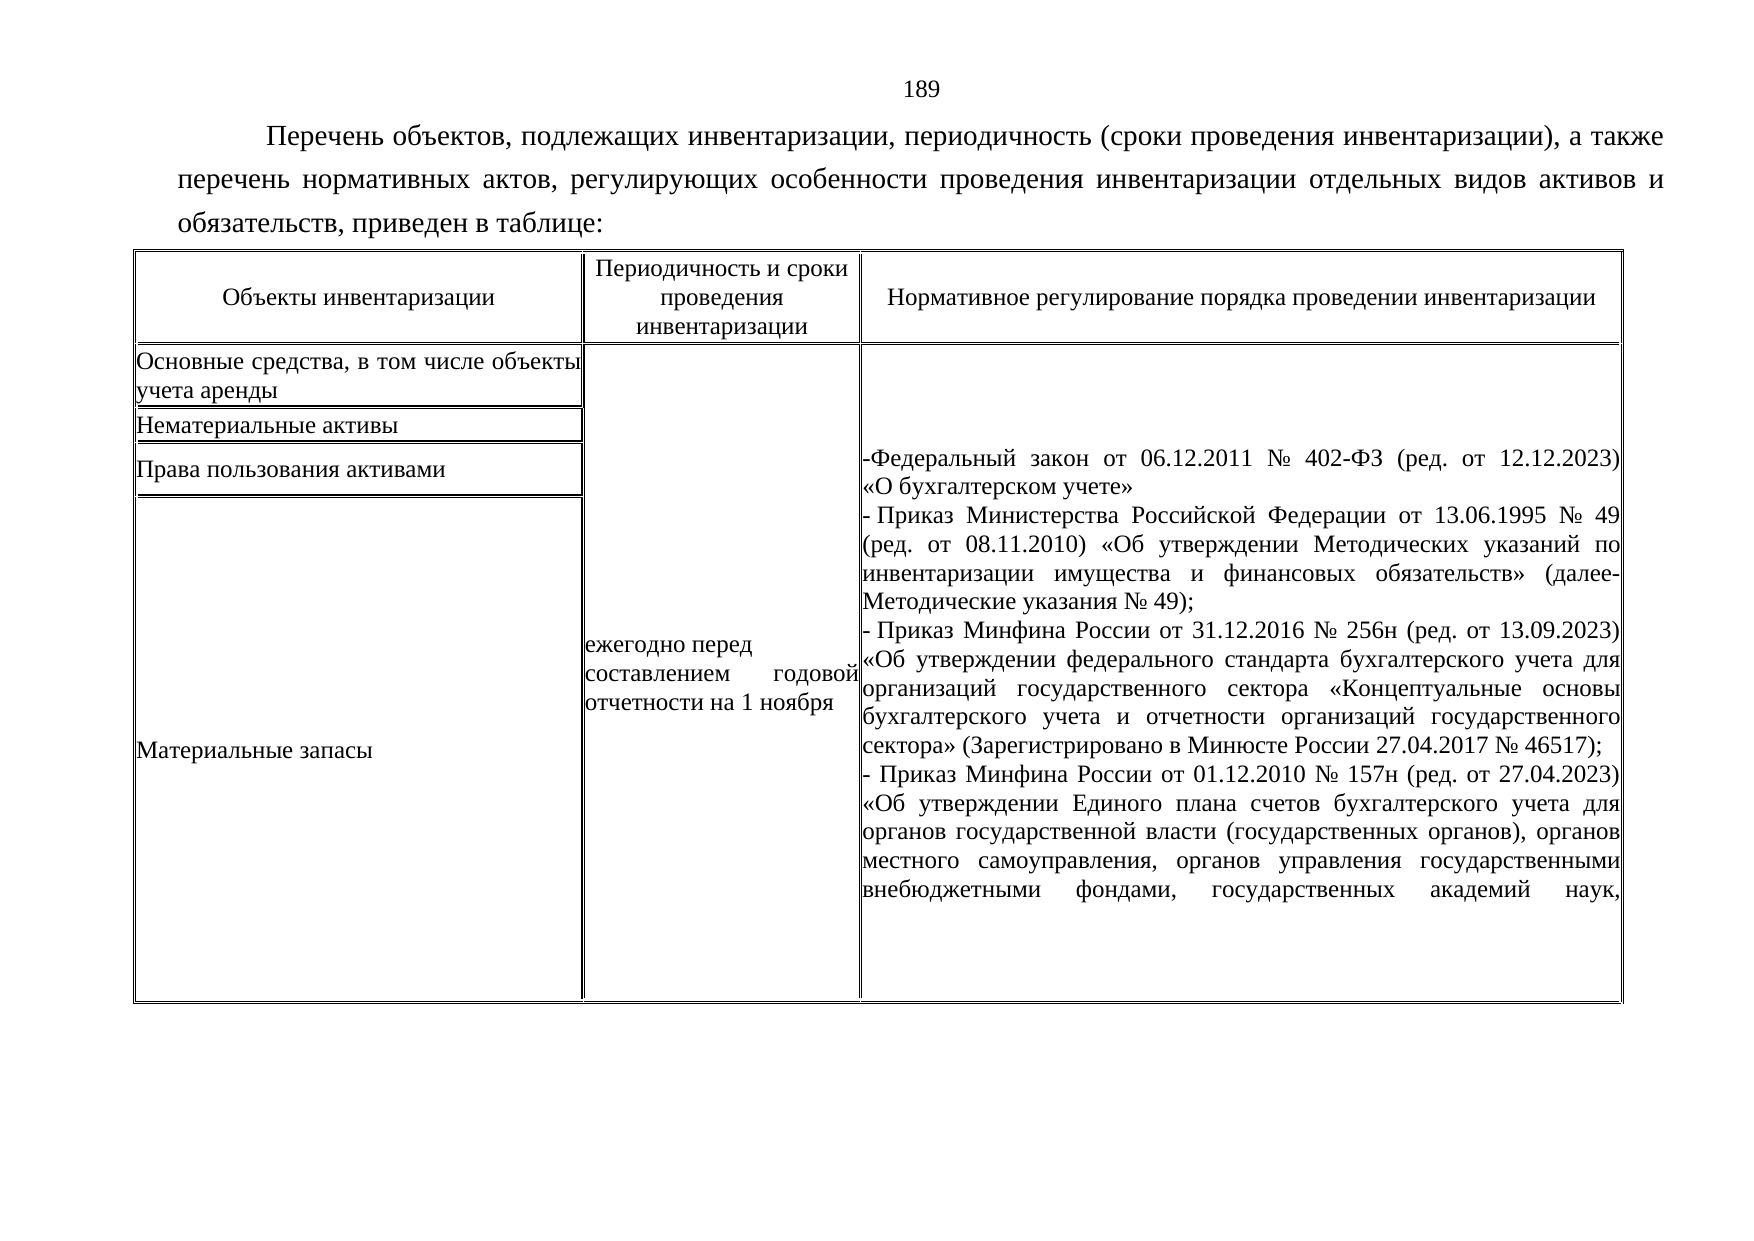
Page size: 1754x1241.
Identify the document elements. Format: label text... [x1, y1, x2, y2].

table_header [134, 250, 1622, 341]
text Перечень объектов, подлежащих инвентаризации, периодичность (сроки проведения инвентаризации), а также перечень нормативных актов, регулирующих особенности проведения инвентаризации отдельных видов активов и обязательств, приведен в таблице: [177, 118, 1665, 239]
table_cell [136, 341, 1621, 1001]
